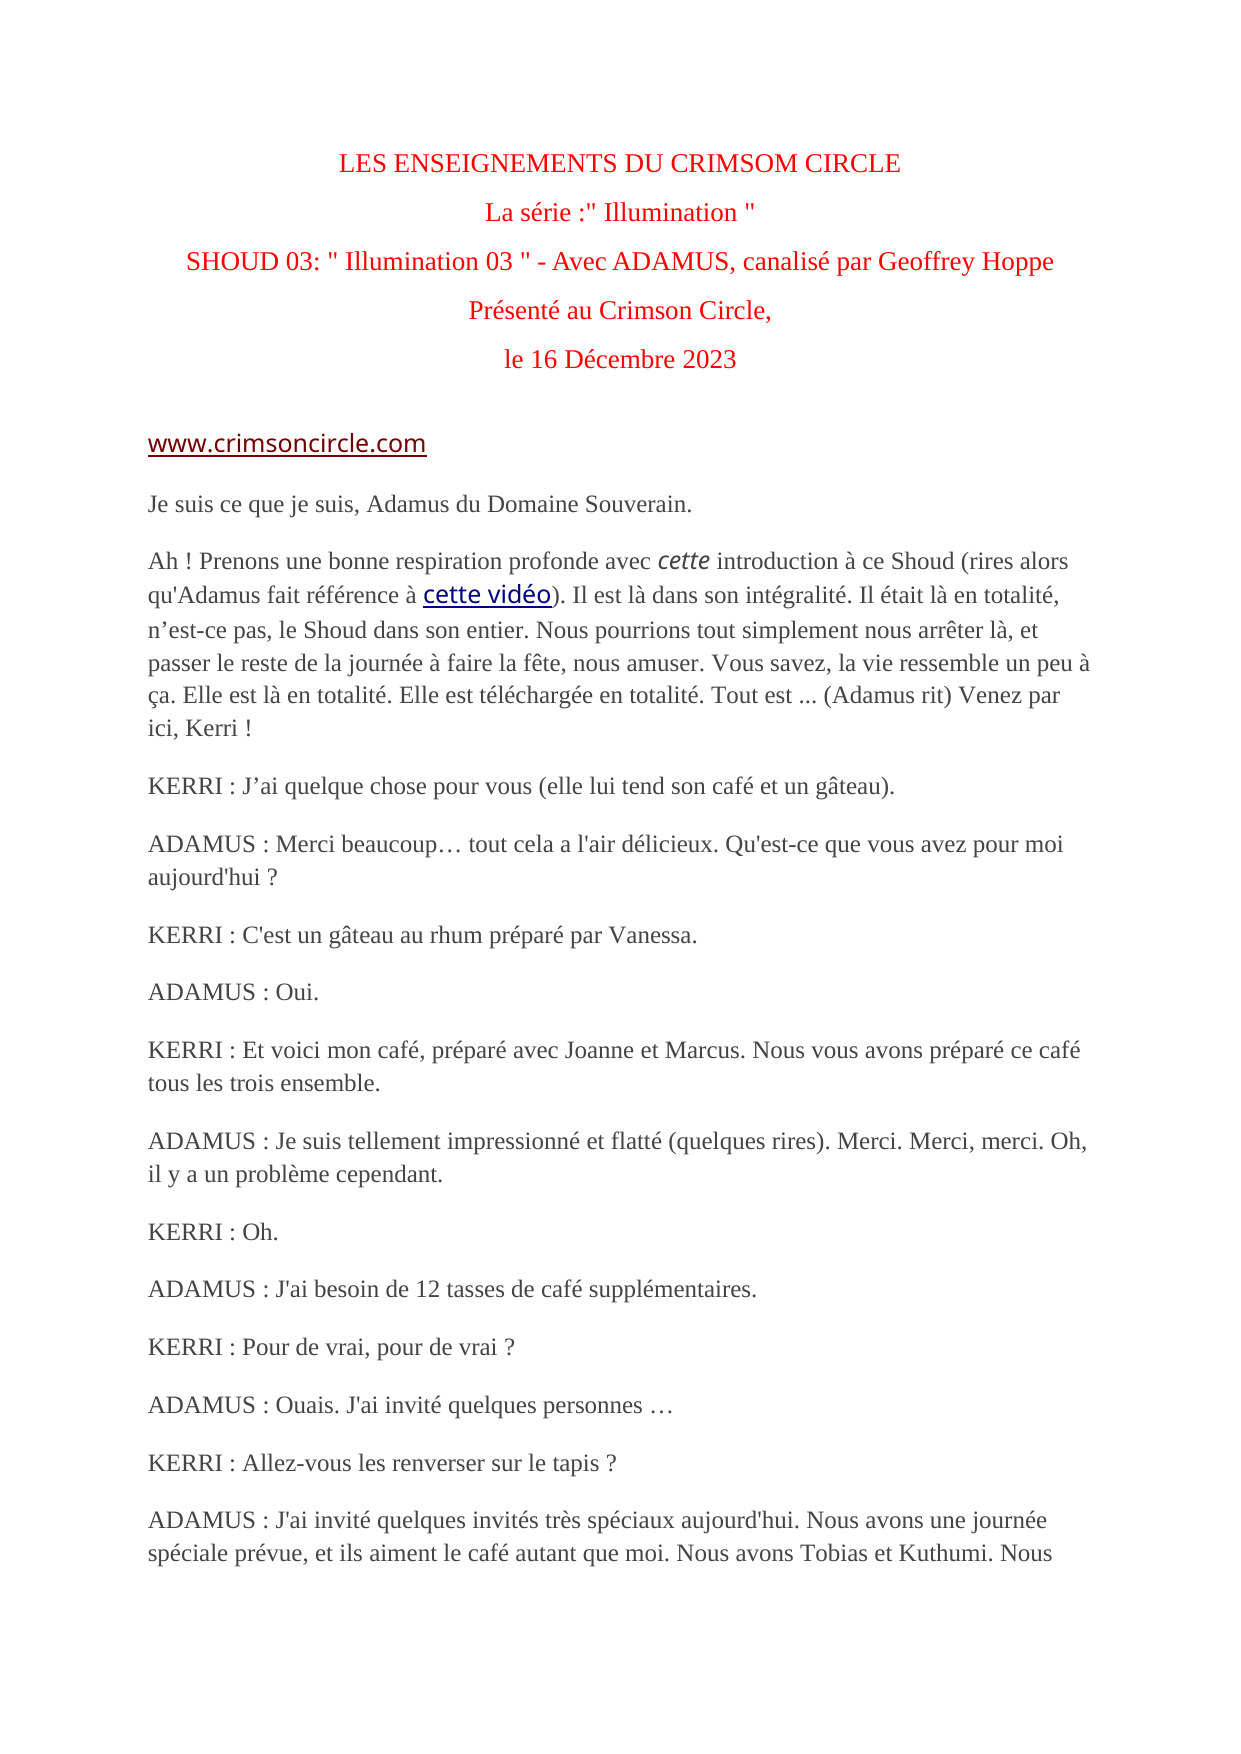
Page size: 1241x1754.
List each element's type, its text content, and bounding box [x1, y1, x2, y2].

text KERRI : Pour de vrai, pour de vrai ? [148, 1328, 1093, 1361]
text KERRI : Allez-vous les renverser sur le tapis ? [148, 1444, 1093, 1477]
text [148, 1502, 1093, 1567]
text KERRI : C'est un gâteau au rhum préparé par Vanessa. [148, 916, 1093, 948]
text KERRI : Oh. [148, 1212, 1093, 1245]
text Ah ! Prenons une bonne respiration profonde avec cette introduction à ce Shoud (rires alors qu'Adamus fait référence à cette vidéo). Il est là dans son intégralité. Il était là en totalité, n’est-ce pas, le Shoud dans son entier. Nous pourrions tout simplement nous arrêter là, et passer le reste de la journée à faire la fête, nous amuser. Vous savez, la vie ressemble un peu à ça. Elle est là en totalité. Elle est téléchargée en totalité. Tout est ... (Adamus rit) Venez par ici, Kerri ! [148, 543, 1093, 742]
text Présenté au Crimson Circle, [148, 294, 1093, 325]
text SHOUD 03: " Illumination 03 " - Avec ADAMUS, canalisé par Geoffrey Hoppe [148, 245, 1093, 276]
text ADAMUS : Ouais. J'ai invité quelques personnes … [148, 1386, 1093, 1419]
text La série :" Illumination " [148, 196, 1093, 228]
text KERRI : J’ai quelque chose pour vous (elle lui tend son café et un gâteau). [148, 767, 1093, 800]
text www.crimsoncircle.com [148, 392, 1093, 460]
text LES ENSEIGNEMENTS DU CRIMSOM CIRCLE [148, 148, 1093, 179]
text ADAMUS : Je suis tellement impressionné et flatté (quelques rires). Merci. Merci, merci. Oh, il y a un problème cependant. [148, 1122, 1093, 1187]
text KERRI : Et voici mon café, préparé avec Joanne et Marcus. Nous vous avons préparé ce café tous les trois ensemble. [148, 1031, 1093, 1097]
text le 16 Décembre 2023 [148, 343, 1093, 374]
text ADAMUS : Oui. [148, 973, 1093, 1006]
text Je suis ce que je suis, Adamus du Domaine Souverain. [148, 485, 1093, 518]
text ADAMUS : Merci beaucoup… tout cela a l'air délicieux. Qu'est-ce que vous avez pour moi aujourd'hui ? [148, 825, 1093, 891]
text ADAMUS : J'ai besoin de 12 tasses de café supplémentaires. [148, 1270, 1093, 1303]
